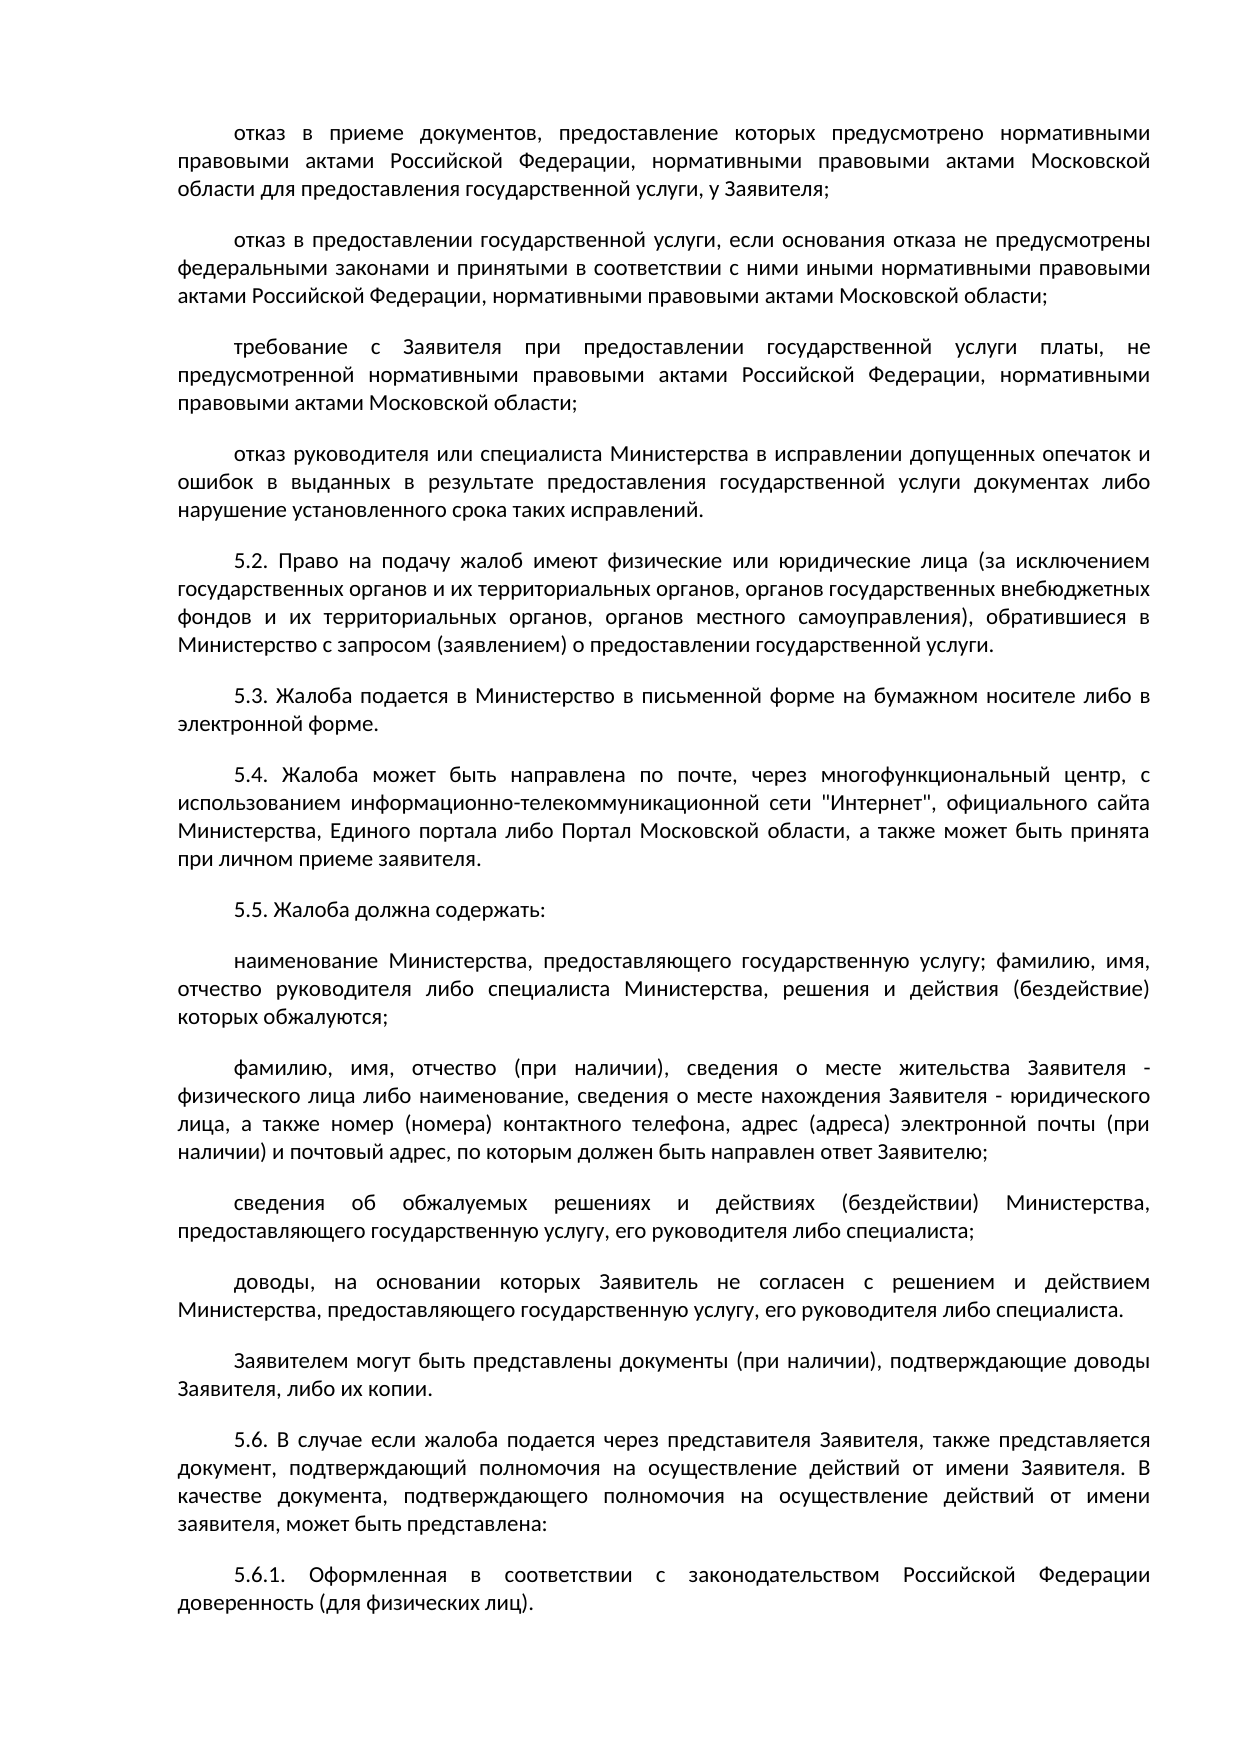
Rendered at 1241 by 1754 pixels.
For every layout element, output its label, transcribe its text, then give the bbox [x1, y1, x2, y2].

text наименование Министерства, предоставляющего государственную услугу; фамилию, имя, отчество руководителя либо специалиста Министерства, решения и действия (бездействие) которых обжалуются; [177, 946, 1152, 1030]
text 5.5. Жалоба должна содержать: [177, 895, 1152, 923]
text отказ руководителя или специалиста Министерства в исправлении допущенных опечаток и ошибок в выданных в результате предоставления государственной услуги документах либо нарушение установленного срока таких исправлений. [177, 439, 1152, 523]
text 5.3. Жалоба подается в Министерство в письменной форме на бумажном носителе либо в электронной форме. [177, 681, 1152, 737]
text сведения об обжалуемых решениях и действиях (бездействии) Министерства, предоставляющего государственную услугу, его руководителя либо специалиста; [177, 1188, 1152, 1244]
text 5.4. Жалоба может быть направлена по почте, через многофункциональный центр, с использованием информационно-телекоммуникационной сети "Интернет", официального сайта Министерства, Единого портала либо Портал Московской области, а также может быть принята при личном приеме заявителя. [177, 760, 1152, 872]
text 5.6.1. Оформленная в соответствии с законодательством Российской Федерации доверенность (для физических лиц). [177, 1560, 1152, 1616]
text отказ в предоставлении государственной услуги, если основания отказа не предусмотрены федеральными законами и принятыми в соответствии с ними иными нормативными правовыми актами Российской Федерации, нормативными правовыми актами Московской области; [177, 225, 1152, 309]
text доводы, на основании которых Заявитель не согласен с решением и действием Министерства, предоставляющего государственную услугу, его руководителя либо специалиста. [177, 1267, 1152, 1323]
text Заявителем могут быть представлены документы (при наличии), подтверждающие доводы Заявителя, либо их копии. [177, 1346, 1152, 1402]
text 5.6. В случае если жалоба подается через представителя Заявителя, также представляется документ, подтверждающий полномочия на осуществление действий от имени Заявителя. В качестве документа, подтверждающего полномочия на осуществление действий от имени заявителя, может быть представлена: [177, 1425, 1152, 1537]
text 5.2. Право на подачу жалоб имеют физические или юридические лица (за исключением государственных органов и их территориальных органов, органов государственных внебюджетных фондов и их территориальных органов, органов местного самоуправления), обратившиеся в Министерство с запросом (заявлением) о предоставлении государственной услуги. [177, 546, 1152, 658]
text фамилию, имя, отчество (при наличии), сведения о месте жительства Заявителя - физического лица либо наименование, сведения о месте нахождения Заявителя - юридического лица, а также номер (номера) контактного телефона, адрес (адреса) электронной почты (при наличии) и почтовый адрес, по которым должен быть направлен ответ Заявителю; [177, 1053, 1152, 1165]
text требование с Заявителя при предоставлении государственной услуги платы, не предусмотренной нормативными правовыми актами Российской Федерации, нормативными правовыми актами Московской области; [177, 332, 1152, 416]
text отказ в приеме документов, предоставление которых предусмотрено нормативными правовыми актами Российской Федерации, нормативными правовыми актами Московской области для предоставления государственной услуги, у Заявителя; [177, 118, 1152, 202]
